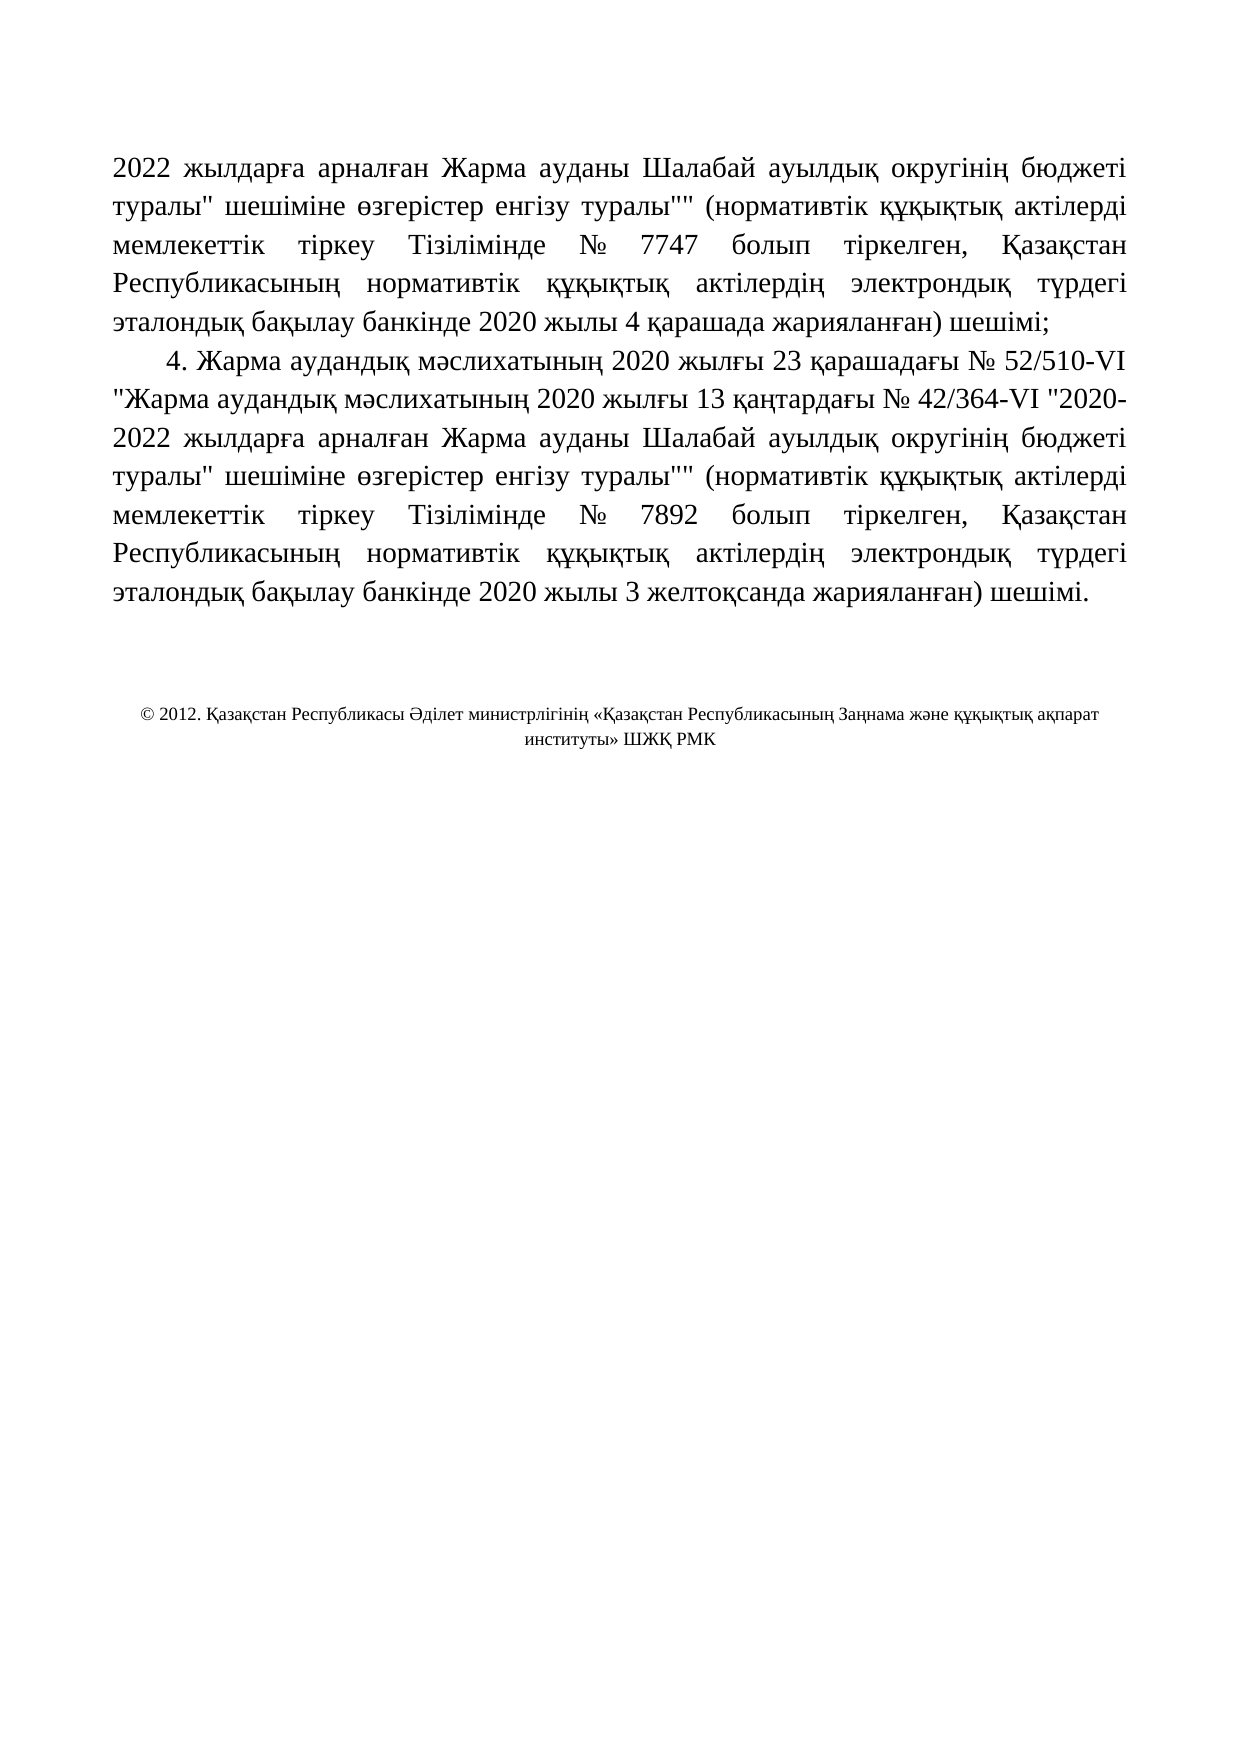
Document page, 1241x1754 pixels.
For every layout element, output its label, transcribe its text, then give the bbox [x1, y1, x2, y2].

text © 2012. Қазақстан Республикасы Әділет министрлігінің «Қазақстан Республикасының Заңнама және құқықтық ақпарат институты» ШЖҚ РМК [112, 703, 1128, 749]
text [112, 150, 1128, 338]
text 4. Жарма аудандық мәслихатының 2020 жылғы 23 қарашадағы № 52/510-VI "Жарма аудандық мәслихатының 2020 жылғы 13 қаңтардағы № 42/364-VI "2020-2022 жылдарға арналған Жарма ауданы Шалабай ауылдық округінің бюджеті туралы" шешіміне өзгерістер енгізу туралы"" (нормативтік құқықтық актілерді мемлекеттік тіркеу Тізілімінде № 7892 болып тіркелген, Қазақстан Республикасының нормативтік құқықтық актілердің электрондық түрдегі эталондық бақылау банкінде 2020 жылы 3 желтоқсанда жарияланған) шешімі. [112, 343, 1128, 607]
